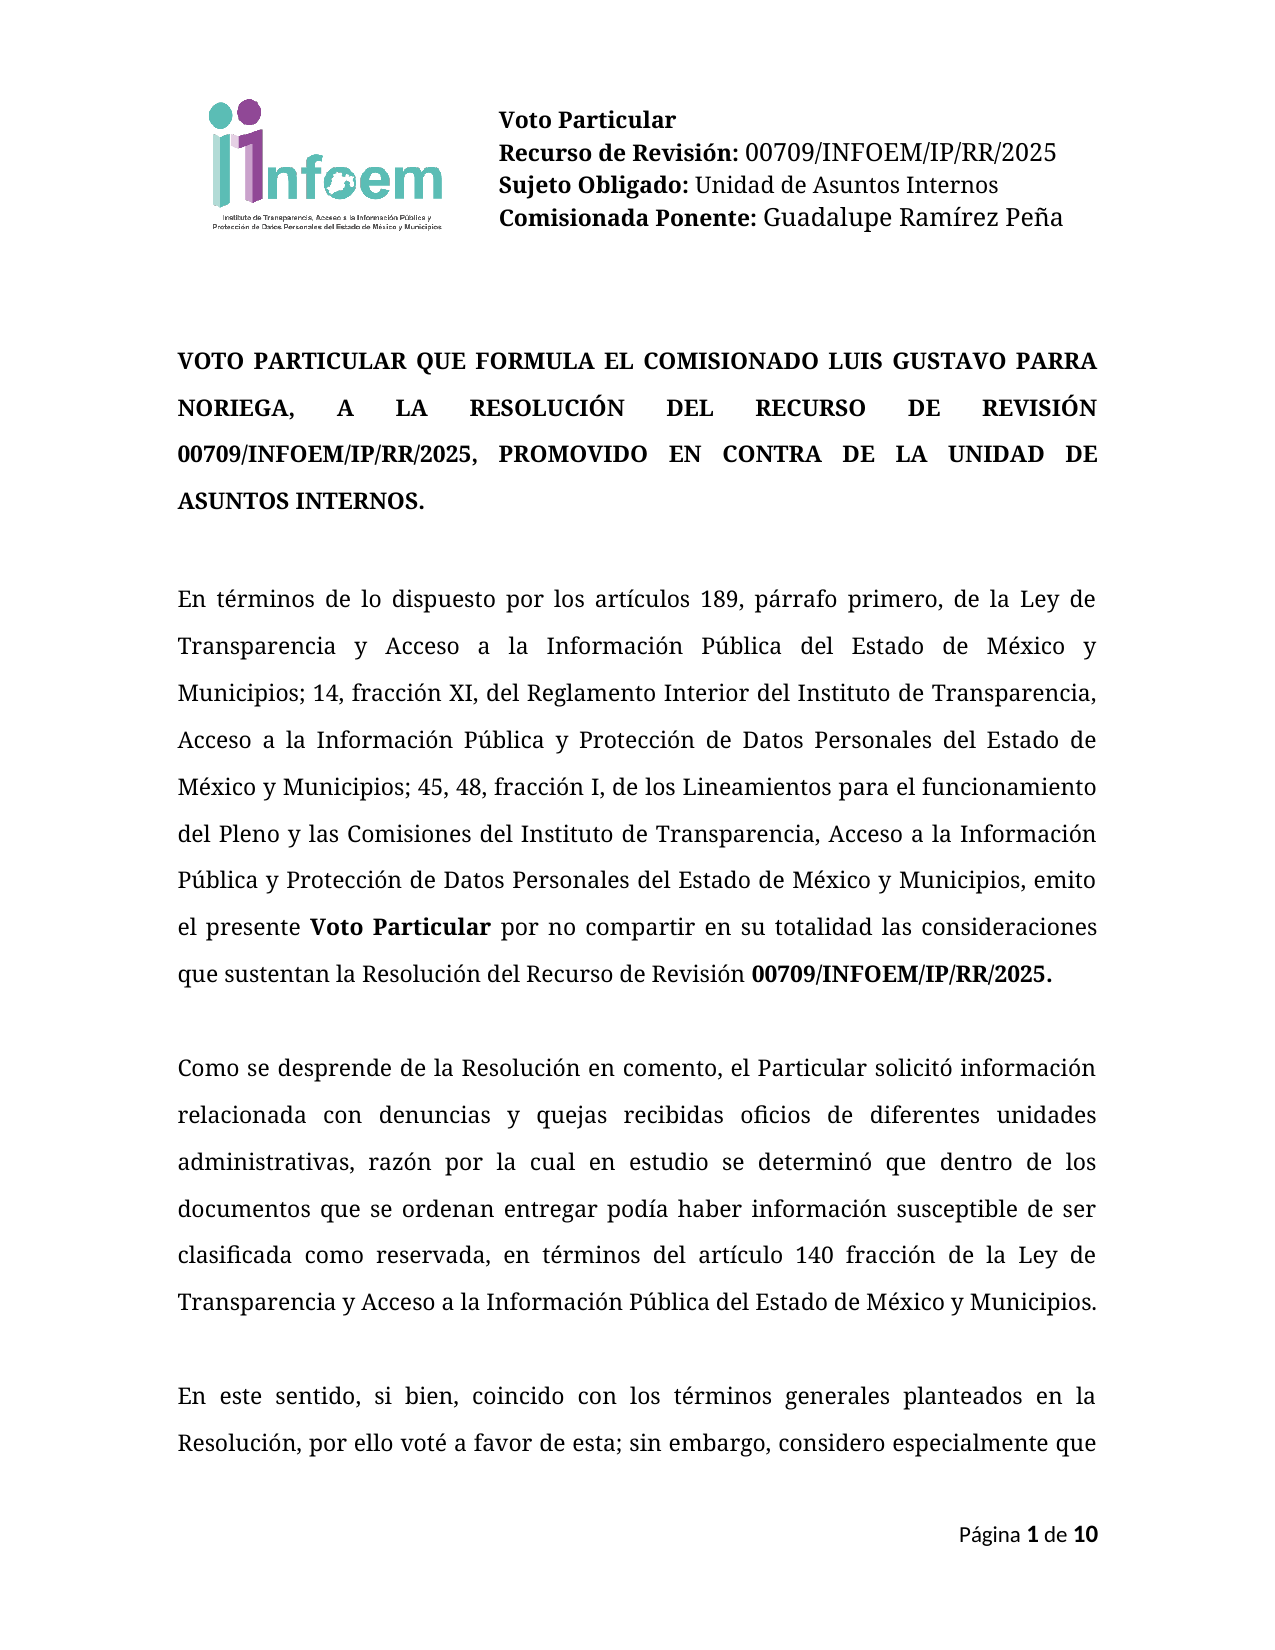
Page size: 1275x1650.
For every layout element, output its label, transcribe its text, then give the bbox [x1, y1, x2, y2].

picture [165, 73, 473, 257]
text En términos de lo dispuesto por los artículos 189, párrafo primero, de la Ley de Transparencia y Acceso a la Información Pública del Estado de México y Municipios; 14, fracción XI, del Reglamento Interior del Instituto de Transparencia, Acceso a la Información Pública y Protección de Datos Personales del Estado de México y Municipios; 45, 48, fracción I, de los Lineamientos para el funcionamiento del Pleno y las Comisiones del Instituto de Transparencia, Acceso a la Información Pública y Protección de Datos Personales del Estado de México y Municipios, emito el presente Voto Particular por no compartir en su totalidad las consideraciones que sustentan la Resolución del Recurso de Revisión 00709/INFOEM/IP/RR/2025. [177, 583, 1098, 989]
text Como se desprende de la Resolución en comento, el Particular solicitó información relacionada con denuncias y quejas recibidas oficios de diferentes unidades administrativas, razón por la cual en estudio se determinó que dentro de los documentos que se ordenan entregar podía haber información susceptible de ser clasificada como reservada, en términos del artículo 140 fracción de la Ley de Transparencia y Acceso a la Información Pública del Estado de México y Municipios. [177, 1052, 1098, 1318]
text VOTO PARTICULAR QUE FORMULA EL COMISIONADO LUIS GUSTAVO PARRA NORIEGA, A LA RESOLUCIÓN DEL RECURSO DE REVISIÓN 00709/INFOEM/IP/RR/2025, PROMOVIDO EN CONTRA DE LA UNIDAD DE ASUNTOS INTERNOS. [177, 345, 1098, 517]
